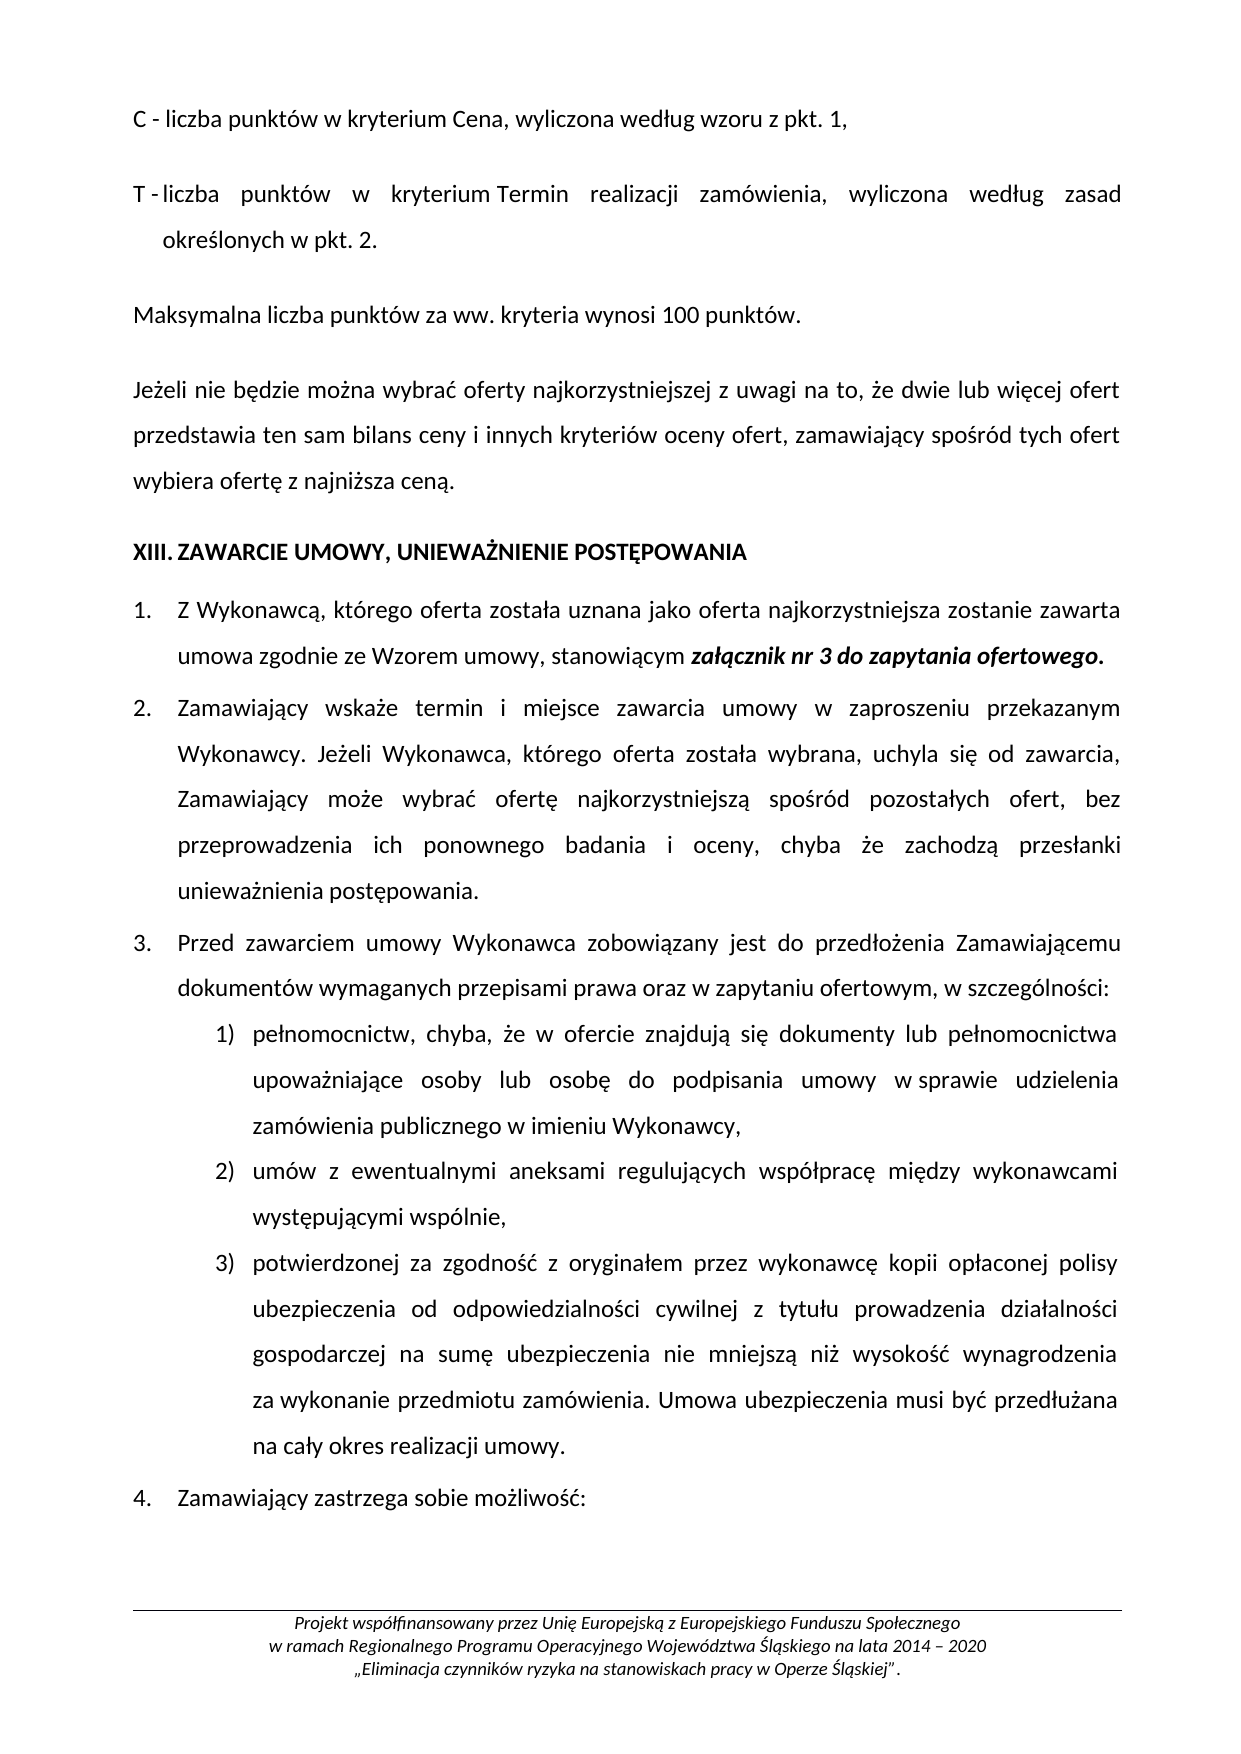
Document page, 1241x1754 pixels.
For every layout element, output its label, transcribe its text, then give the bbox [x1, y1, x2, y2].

list potwierdzonej za zgodność z oryginałem przez wykonawcę kopii opłaconej polisy ubezpieczenia od odpowiedzialności cywilnej z tytułu prowadzenia działalności gospodarczej na sumę ubezpieczenia nie mniejszą niż wysokość wynagrodzenia za wykonanie przedmiotu zamówienia. Umowa ubezpieczenia musi być przedłużana na cały okres realizacji umowy. [215, 1247, 1119, 1460]
text T - liczba punktów w kryterium Termin realizacji zamówienia, wyliczona według zasad określonych w pkt. 2. [133, 178, 1122, 254]
list Przed zawarciem umowy Wykonawca zobowiązany jest do przedłożenia Zamawiającemu dokumentów wymaganych przepisami prawa oraz w zapytaniu ofertowym, w szczególności: [133, 927, 1122, 1003]
list Z Wykonawcą, którego oferta została uznana jako oferta najkorzystniejsza zostanie zawarta umowa zgodnie ze Wzorem umowy, stanowiącym załącznik nr 3 do zapytania ofertowego. [133, 594, 1122, 671]
text Maksymalna liczba punktów za ww. kryteria wynosi 100 punktów. [133, 299, 1122, 329]
list ZAWARCIE UMOWY, UNIEWAŻNIENIE POSTĘPOWANIA [133, 536, 1122, 567]
text C - liczba punktów w kryterium Cena, wyliczona według wzoru z pkt. 1, [133, 103, 1122, 134]
list Zamawiający zastrzega sobie możliwość: [133, 1482, 1122, 1512]
list Zamawiający wskaże termin i miejsce zawarcia umowy w zaproszeniu przekazanym Wykonawcy. Jeżeli Wykonawca, którego oferta została wybrana, uchyla się od zawarcia, Zamawiający może wybrać ofertę najkorzystniejszą spośród pozostałych ofert, bez przeprowadzenia ich ponownego badania i oceny, chyba że zachodzą przesłanki unieważnienia postępowania. [133, 692, 1122, 905]
text Jeżeli nie będzie można wybrać oferty najkorzystniejszej z uwagi na to, że dwie lub więcej ofert przedstawia ten sam bilans ceny i innych kryteriów oceny ofert, zamawiający spośród tych ofert wybiera ofertę z najniższa ceną. [133, 374, 1122, 496]
list pełnomocnictw, chyba, że w ofercie znajdują się dokumenty lub pełnomocnictwa upoważniające osoby lub osobę do podpisania umowy w sprawie udzielenia zamówienia publicznego w imieniu Wykonawcy, [215, 1018, 1119, 1140]
list umów z ewentualnymi aneksami regulujących współpracę między wykonawcami występującymi wspólnie, [215, 1156, 1119, 1232]
